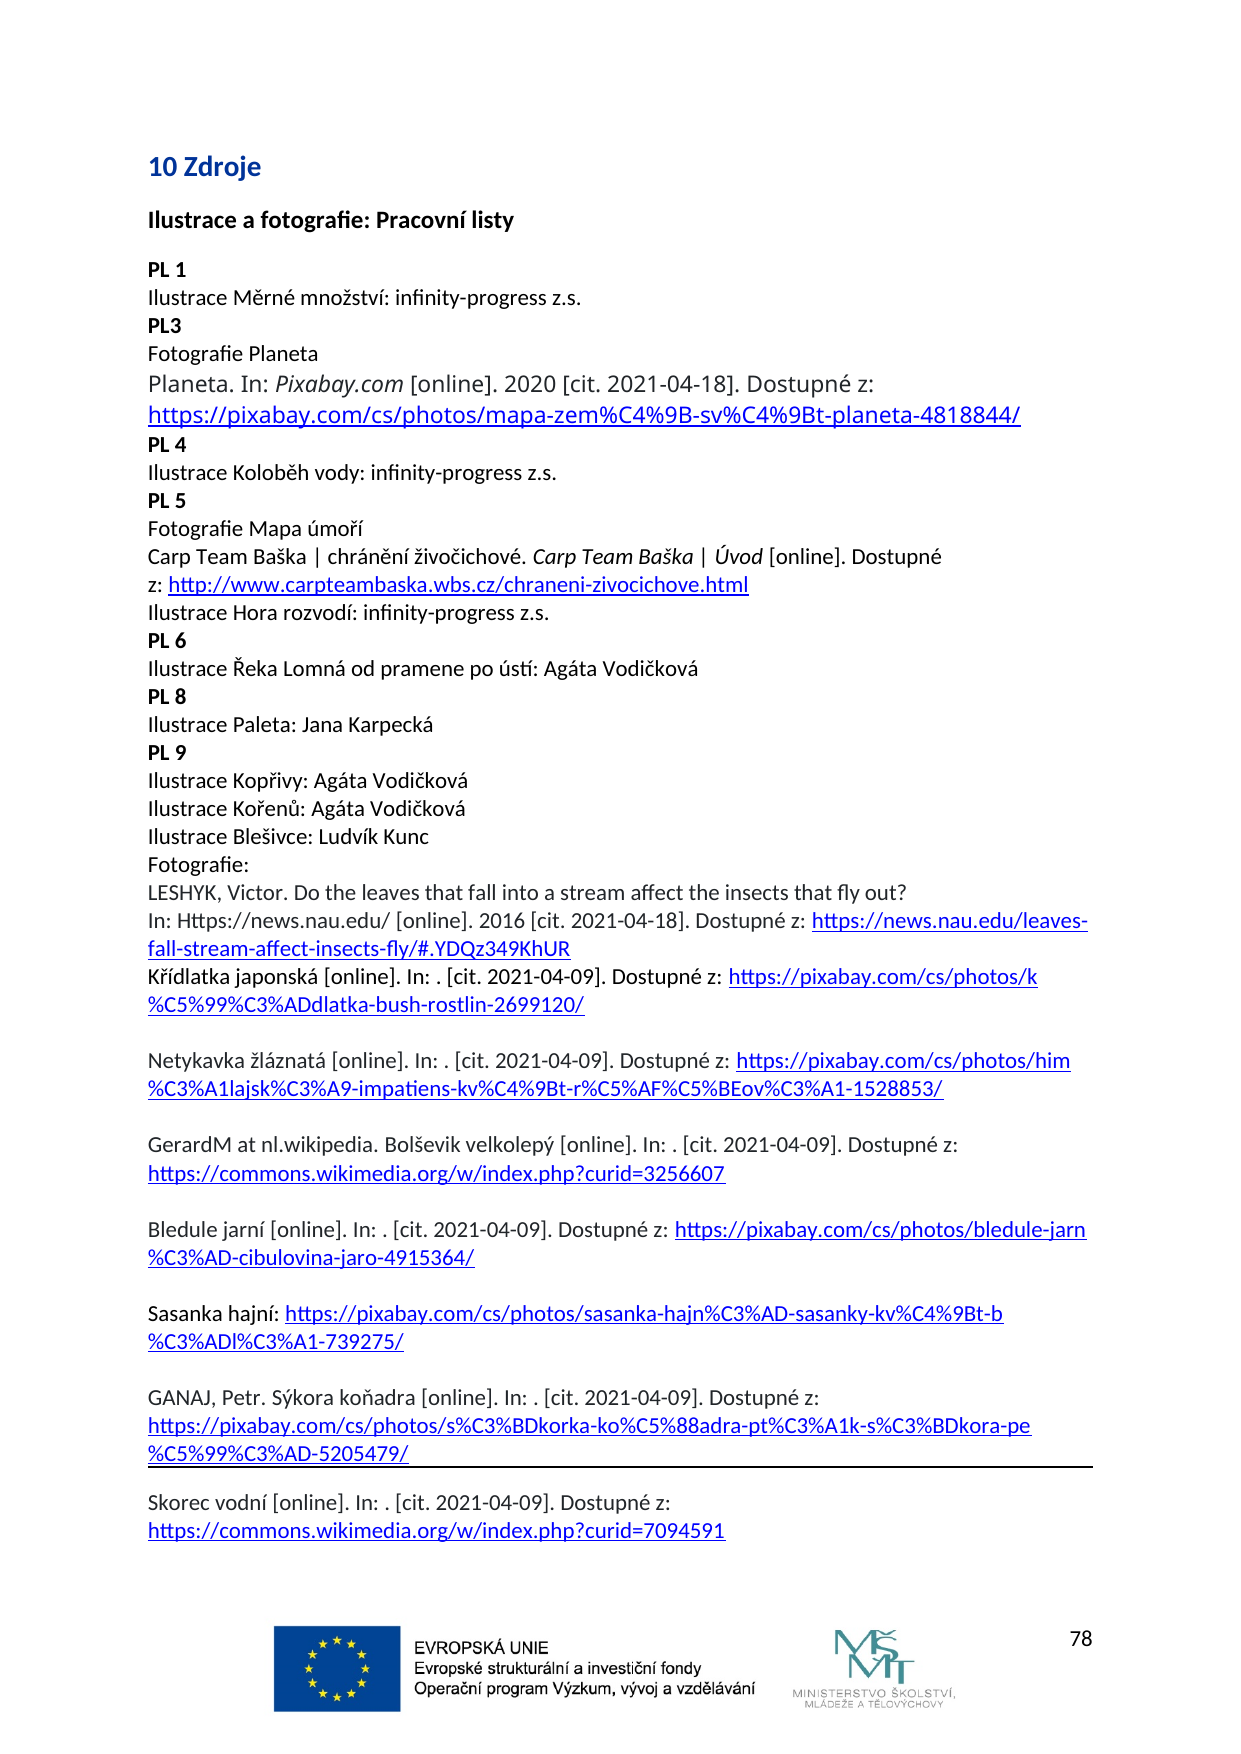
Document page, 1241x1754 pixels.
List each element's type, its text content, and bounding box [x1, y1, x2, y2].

picture [231, 1583, 997, 1754]
text Netykavka žláznatá [online]. In: . [cit. 2021-04-09]. Dostupné z: https://pixabay.com/cs/photos/him%C3%A1lajsk%C3%A9-impatiens-kv%C4%9Bt-r%C5%AF%C5%BEov%C3%A1-1528853/ [148, 1047, 1092, 1103]
text Ilustrace Kopřivy: Agáta Vodičková [148, 766, 1092, 794]
text Carp Team Baška | chránění živočichové. Carp Team Baška | Úvod [online]. Dostupné z: http://www.carpteambaska.wbs.cz/chraneni-zivocichove.html [148, 542, 1092, 598]
text Ilustrace Kořenů: Agáta Vodičková [148, 794, 1092, 822]
text Bledule jarní [online]. In: . [cit. 2021-04-09]. Dostupné z: https://pixabay.com/cs/photos/bledule-jarn%C3%AD-cibulovina-jaro-4915364/ [474, 1215, 1092, 1271]
text Ilustrace Blešivce: Ludvík Kunc [148, 822, 1092, 850]
text Křídlatka japonská [online]. In: . [cit. 2021-04-09]. Dostupné z: https://pixabay.com/cs/photos/k%C5%99%C3%ADdlatka-bush-rostlin-2699120/ [148, 962, 1092, 1018]
text Ilustrace Měrné množství: infinity-progress z.s. [148, 283, 1092, 312]
text PL 9 [148, 738, 1092, 766]
text GANAJ, Petr. Sýkora koňadra [online]. In: . [cit. 2021-04-09]. Dostupné z: https://pixabay.com/cs/photos/s%C3%BDkorka-ko%C5%88adra-pt%C3%A1k-s%C3%BDkora-pe%C5%99%C3%AD-5205479/ [148, 1383, 1092, 1466]
text PL 4 [148, 430, 1092, 458]
text GerardM at nl.wikipedia. Bolševik velkolepý [online]. In: . [cit. 2021-04-09]. Dostupné z: https://commons.wikimedia.org/w/index.php?curid=3256607 [725, 1131, 1092, 1187]
text LESHYK, Victor. Do the leaves that fall into a stream affect the insects that fly out? In: Https://news.nau.edu/ [online]. 2016 [cit. 2021-04-18]. Dostupné z: https://news.nau.edu/leaves-fall-stream-affect-insects-fly/#.YDQz349KhUR [148, 878, 1092, 962]
text Sasanka hajní: https://pixabay.com/cs/photos/sasanka-hajn%C3%AD-sasanky-kv%C4%9Bt-b%C3%ADl%C3%A1-739275/ [148, 1299, 1092, 1355]
text PL 1 [148, 256, 1092, 283]
text Ilustrace Hora rozvodí: infinity-progress z.s. [148, 598, 1092, 626]
text Ilustrace Koloběh vody: infinity-progress z.s. [148, 458, 1092, 486]
subtitle 10 Zdroje [148, 148, 1092, 183]
text Ilustrace Řeka Lomná od pramene po ústí: Agáta Vodičková [148, 654, 1092, 682]
text PL 6 [148, 626, 1092, 654]
text Fotografie Mapa úmoří [148, 514, 1092, 542]
text Skorec vodní [online]. In: . [cit. 2021-04-09]. Dostupné z: https://commons.wikimedia.org/w/index.php?curid=7094591 [671, 1488, 1092, 1544]
text PL 8 [148, 682, 1092, 710]
text Fotografie: [148, 850, 1092, 878]
text Fotografie Planeta [148, 339, 1092, 368]
text PL 5 [148, 486, 1092, 514]
text Ilustrace Paleta: Jana Karpecká [148, 710, 1092, 738]
text Planeta. In: Pixabay.com [online]. 2020 [cit. 2021-04-18]. Dostupné z: https://pixabay.com/cs/photos/mapa-zem%C4%9B-sv%C4%9Bt-planeta-4818844/ [874, 368, 1092, 430]
text PL3 [148, 312, 1092, 339]
text Ilustrace a fotografie: Pracovní listy [148, 204, 1092, 235]
